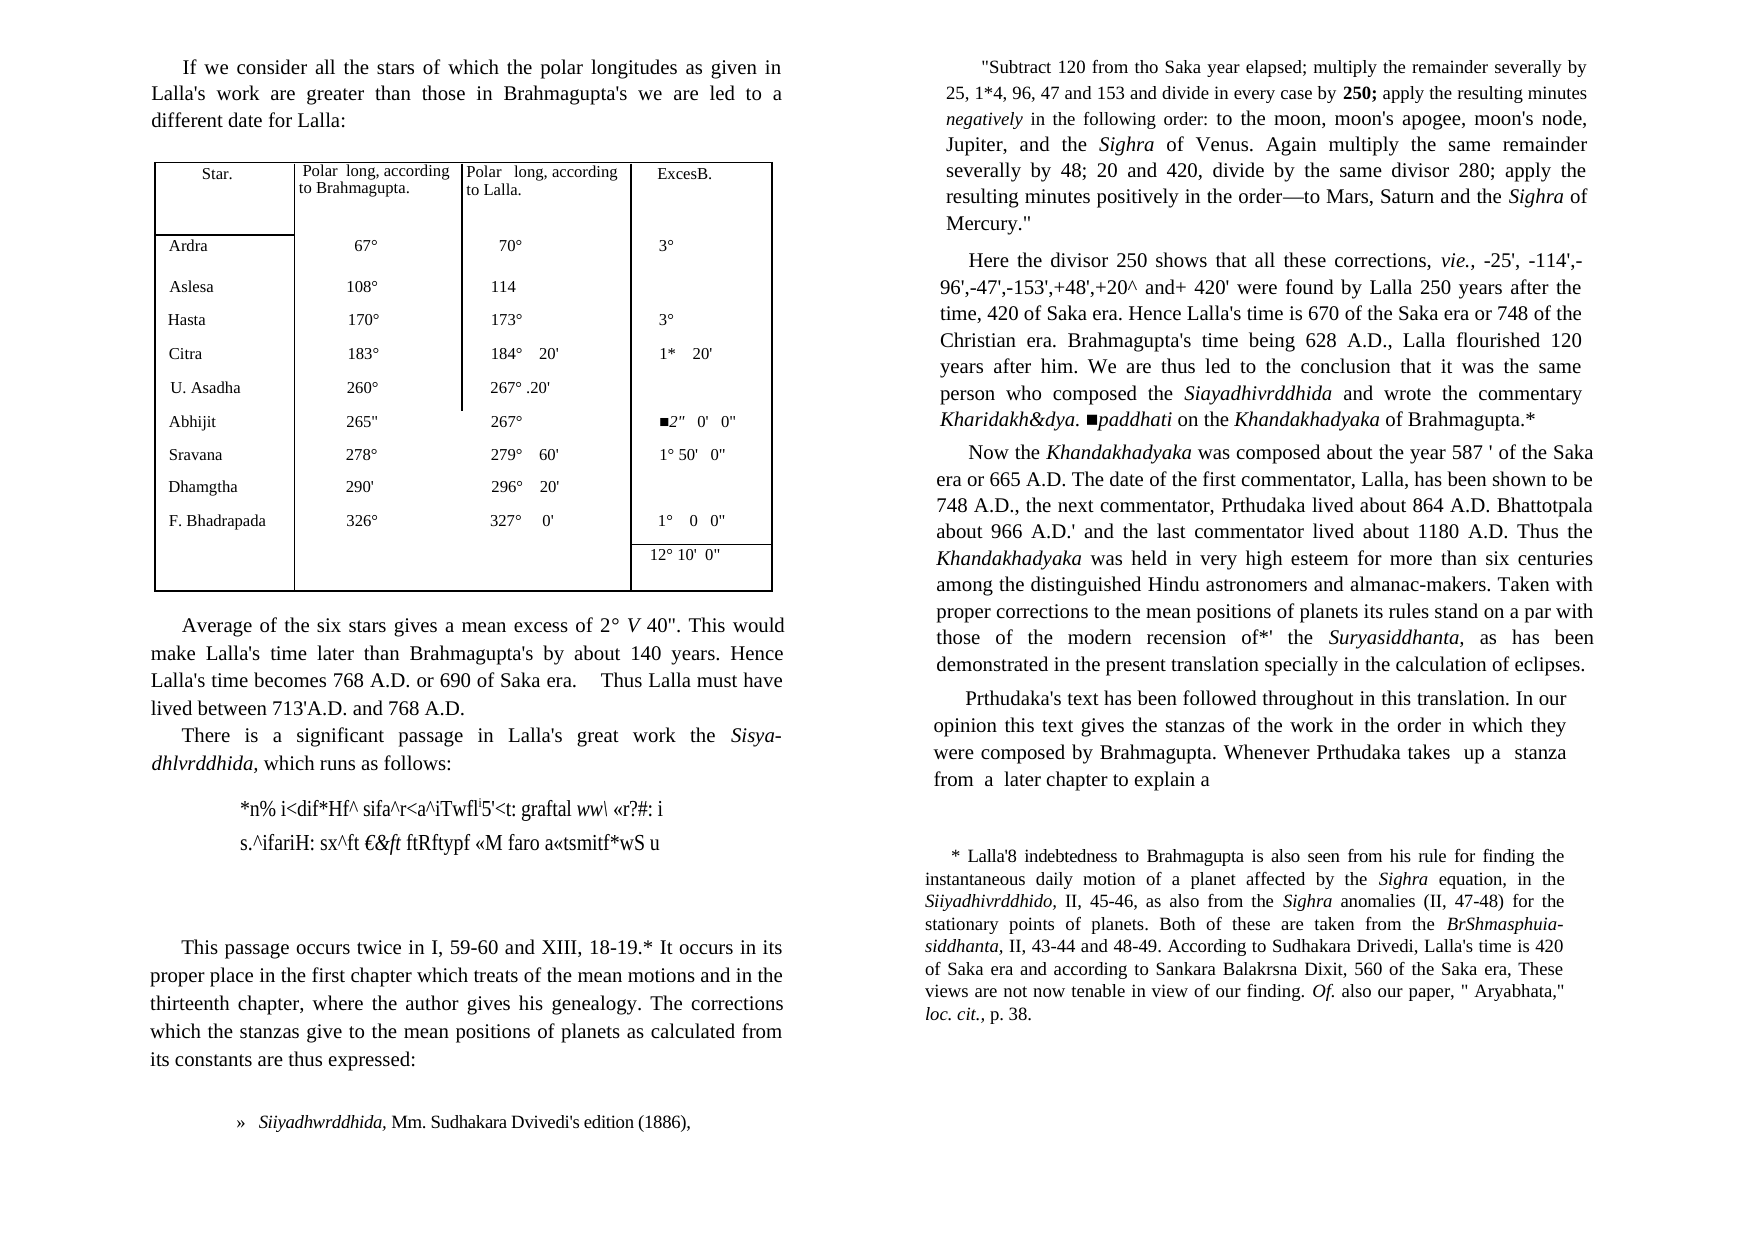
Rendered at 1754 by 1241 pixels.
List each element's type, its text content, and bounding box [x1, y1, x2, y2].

text If we consider all the stars of which the polar longitudes as given in Lalla's work are greater than those in Brahmagupta's we are led to a different date for Lalla: [151, 53, 783, 132]
text There is a significant passage in Lalla's great work the Sisya-dhlvrddhida, which runs as follows: [151, 720, 784, 775]
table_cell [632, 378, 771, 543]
text *n% i<dif*Hf^ sifa^r<a^iTwfli5'<t: graftal ww\ «r?#: i s.^ifariH: sx^ft €&ft ftRftypf «M faro a«tsmitf*wS u [240, 789, 737, 857]
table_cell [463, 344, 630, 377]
text Average of the six stars gives a mean excess of 2° V 40". This would make Lalla's time later than Brahmagupta's by about 140 years. Hence Lalla's time becomes 768 A.D. or 690 of Saka era. Thus Lalla must have lived between 713'A.D. and 768 A.D. [151, 610, 785, 720]
text * Lalla'8 indebtedness to Brahmagupta is also seen from his rule for finding the instantaneous daily motion of a planet affected by the Sighra equation, in the Siiyadhivrddhido, II, 45-46, as also from the Sighra anomalies (II, 47-48) for the stationary points of planets. Both of these are taken from the BrShmasphuia-siddhanta, II, 43-44 and 48-49. According to Sudhakara Drivedi, Lalla's time is 420 of Saka era and according to Sankara Balakrsna Dixit, 560 of the Saka era, These views are not now tenable in view of our finding. Of. also our paper, " Aryabhata," loc. cit., p. 38. [925, 845, 1565, 1025]
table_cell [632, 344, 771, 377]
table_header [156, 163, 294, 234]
text » Siiyadhwrddhida, Mm. Sudhakara Dvivedi's edition (1886), [236, 1111, 785, 1132]
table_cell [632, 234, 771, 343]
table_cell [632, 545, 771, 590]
text This passage occurs twice in I, 59-60 and XIII, 18-19.* It occurs in its proper place in the first chapter which treats of the mean motions and in the thirteenth chapter, where the author gives his genealogy. The corrections which the stanzas give to the mean positions of planets as calculated from its constants are thus expressed: [150, 932, 784, 1072]
text "Subtract 120 from tho Saka year elapsed; multiply the remainder severally by 25, 1*4, 96, 47 and 153 and divide in every case by 250; apply the resulting minutes negatively in the following order: to the moon, moon's apogee, moon's node, Jupiter, and the Sighra of Venus. Again multiply the same remainder severally by 48; 20 and 420, divide by the same divisor 280; apply the resulting minutes positively in the order—to Mars, Saturn and the Sighra of Mercury." [946, 53, 1587, 235]
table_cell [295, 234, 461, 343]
text Now the Khandakhadyaka was composed about the year 587 ' of the Saka era or 665 A.D. The date of the first commentator, Lalla, has been shown to be 748 A.D., the next commentator, Prthudaka lived about 864 A.D. Bhattotpala about 966 A.D.' and the last commentator lived about 1180 A.D. Thus the Khandakhadyaka was held in very high esteem for more than six centuries among the distinguished Hindu astronomers and almanac-makers. Taken with proper corrections to the mean positions of planets its rules stand on a par with those of the modern recension of*' the Suryasiddhanta, as has been demonstrated in the present translation specially in the calculation of eclipses. [936, 438, 1594, 676]
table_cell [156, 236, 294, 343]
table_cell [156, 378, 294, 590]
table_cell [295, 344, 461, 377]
text Prthudaka's text has been followed throughout in this translation. In our opinion this text gives the stanzas of the work in the order in which they were composed by Brahmagupta. Whenever Prthudaka takes up a stanza from a later chapter to explain a [933, 684, 1568, 792]
text Here the divisor 250 shows that all these corrections, vie., -25', -114',-96',-47',-153',+48',+20^ and+ 420' were found by Lalla 250 years after the time, 420 of Saka era. Hence Lalla's time is 670 of the Saka era or 748 of the Christian era. Brahmagupta's time being 628 A.D., Lalla flourished 120 years after him. We are thus led to the conclusion that it was the same person who composed the Siayadhivrddhida and wrote the commentary Kharidakh&dya. ■paddhati on the Khandakhadyaka of Brahmagupta.* [940, 247, 1582, 432]
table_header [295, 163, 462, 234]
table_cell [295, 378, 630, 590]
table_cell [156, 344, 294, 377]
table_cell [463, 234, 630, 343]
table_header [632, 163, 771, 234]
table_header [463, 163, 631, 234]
